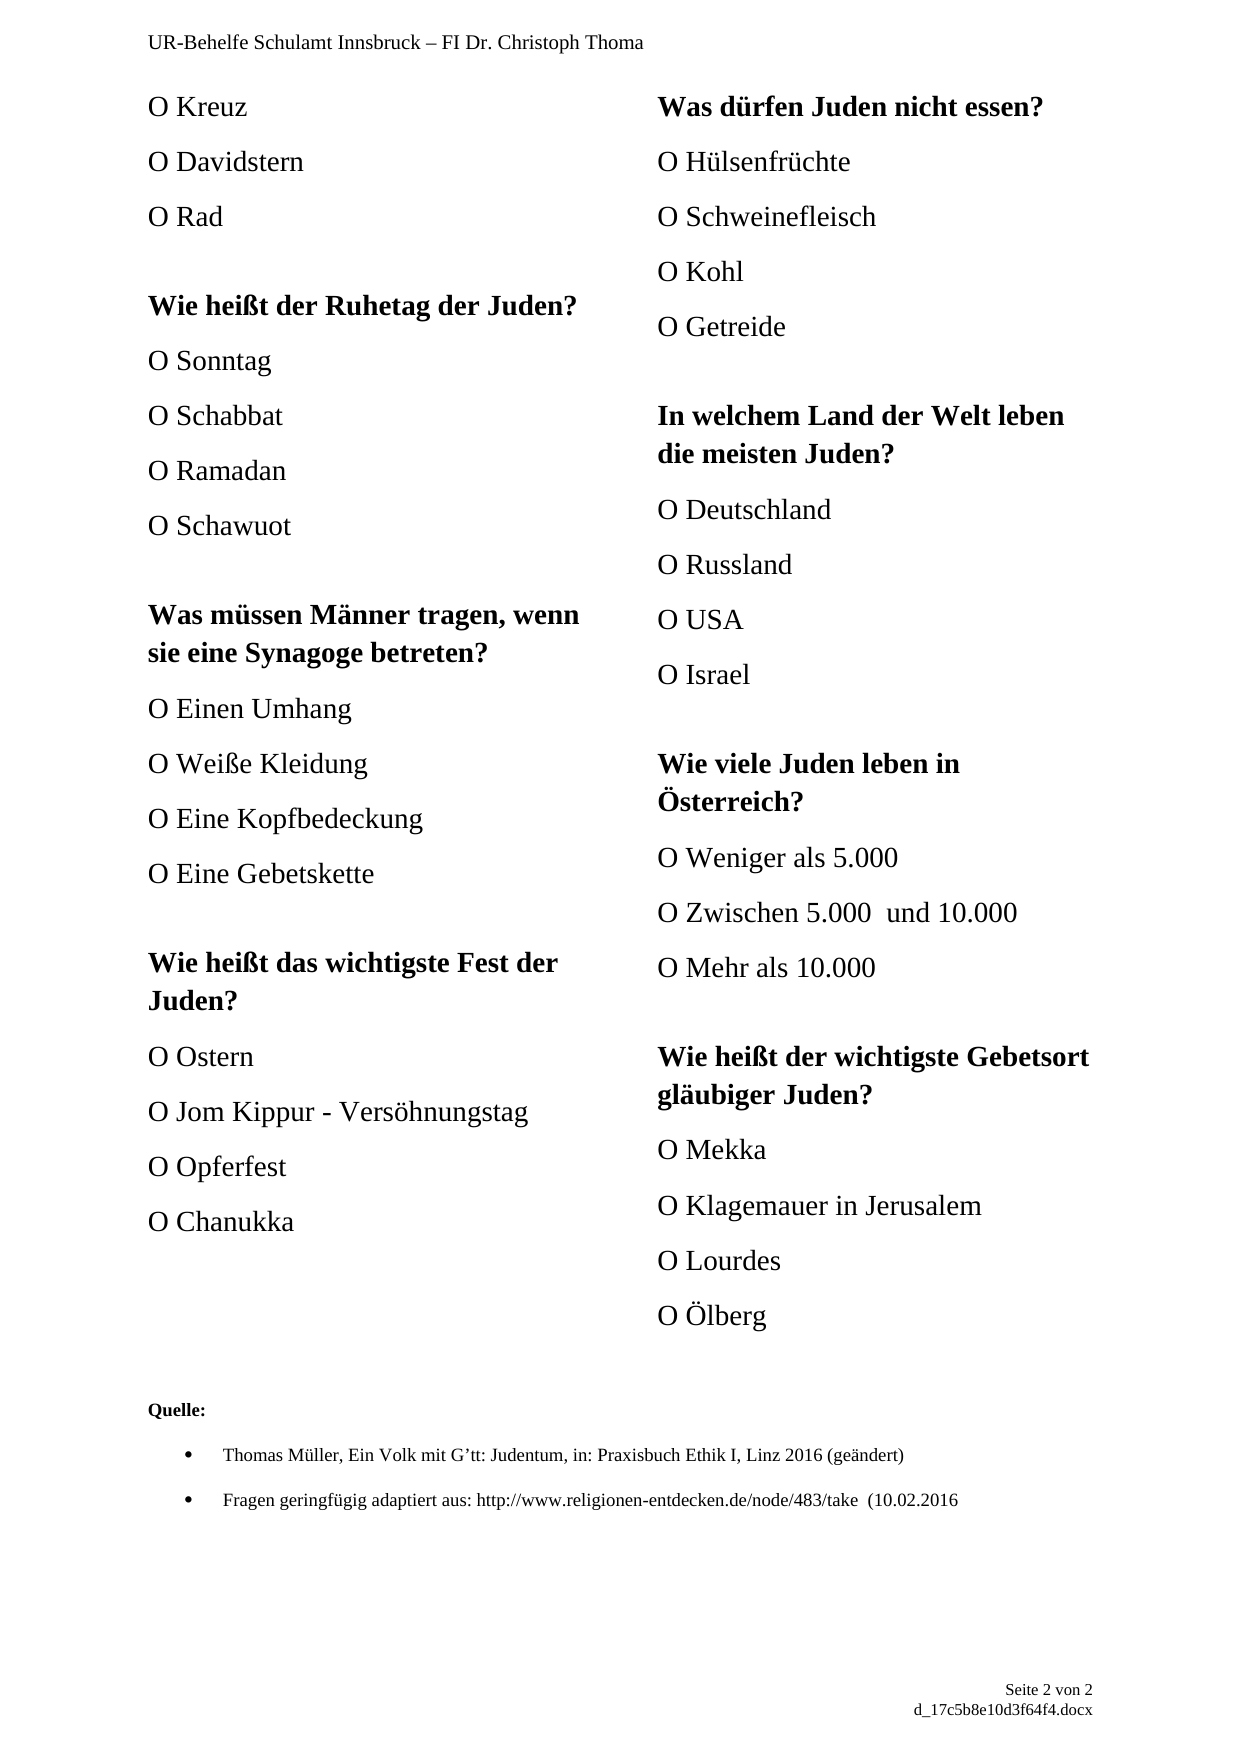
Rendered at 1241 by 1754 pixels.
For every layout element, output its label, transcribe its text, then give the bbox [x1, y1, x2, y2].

text Wie heißt der wichtigste Gebetsort gläubiger Juden? [657, 1039, 1092, 1111]
text Wie viele Juden leben in Österreich? [657, 746, 1092, 818]
text O USA [657, 602, 1092, 636]
text O Einen Umhang [148, 691, 583, 724]
text Wie heißt der Ruhetag der Juden? [148, 288, 583, 321]
text O Chanukka [148, 1204, 583, 1238]
text O Russland [657, 547, 1092, 581]
text O Eine Gebetskette [148, 856, 583, 890]
text O Ostern [148, 1039, 583, 1072]
text Quelle: [148, 1399, 1092, 1421]
text O Weiße Kleidung [148, 746, 583, 779]
text O Zwischen 5.000 und 10.000 [657, 895, 1092, 928]
text O Schweinefleisch [657, 199, 1092, 233]
text O Jom Kippur - Versöhnungstag [148, 1094, 583, 1127]
text O Deutschland [657, 492, 1092, 525]
text O Ramadan [148, 453, 583, 487]
text Was dürfen Juden nicht essen? [657, 89, 1092, 122]
text O Kohl [657, 254, 1092, 288]
text O Opferfest [148, 1149, 583, 1183]
text O Klagemauer in Jerusalem [657, 1188, 1092, 1221]
text O Rad [148, 199, 583, 233]
list Thomas Müller, Ein Volk mit G’tt: Judentum, in: Praxisbuch Ethik I, Linz 2016 (geändert) [185, 1444, 1092, 1465]
text O Sonntag [148, 343, 583, 376]
text O Ölberg [657, 1298, 1092, 1332]
text In welchem Land der Welt leben die meisten Juden? [657, 398, 1092, 470]
text Wie heißt das wichtigste Fest der Juden? [148, 945, 583, 1017]
text O Weniger als 5.000 [657, 840, 1092, 873]
text O Israel [657, 657, 1092, 691]
text O Hülsenfrüchte [657, 144, 1092, 177]
text Was müssen Männer tragen, wenn sie eine Synagoge betreten? [148, 597, 583, 669]
list Fragen geringfügig adaptiert aus: http://www.religionen-entdecken.de/node/483/take (10.02.2016 [185, 1489, 1092, 1510]
text O Eine Kopfbedeckung [148, 801, 583, 835]
text O Lourdes [657, 1243, 1092, 1276]
text O Mehr als 10.000 [657, 950, 1092, 984]
text O Davidstern [148, 144, 583, 177]
text O Schabbat [148, 398, 583, 432]
text O Mekka [657, 1132, 1092, 1166]
text O Schawuot [148, 508, 583, 542]
text O Getreide [657, 309, 1092, 343]
text O Kreuz [148, 89, 583, 122]
